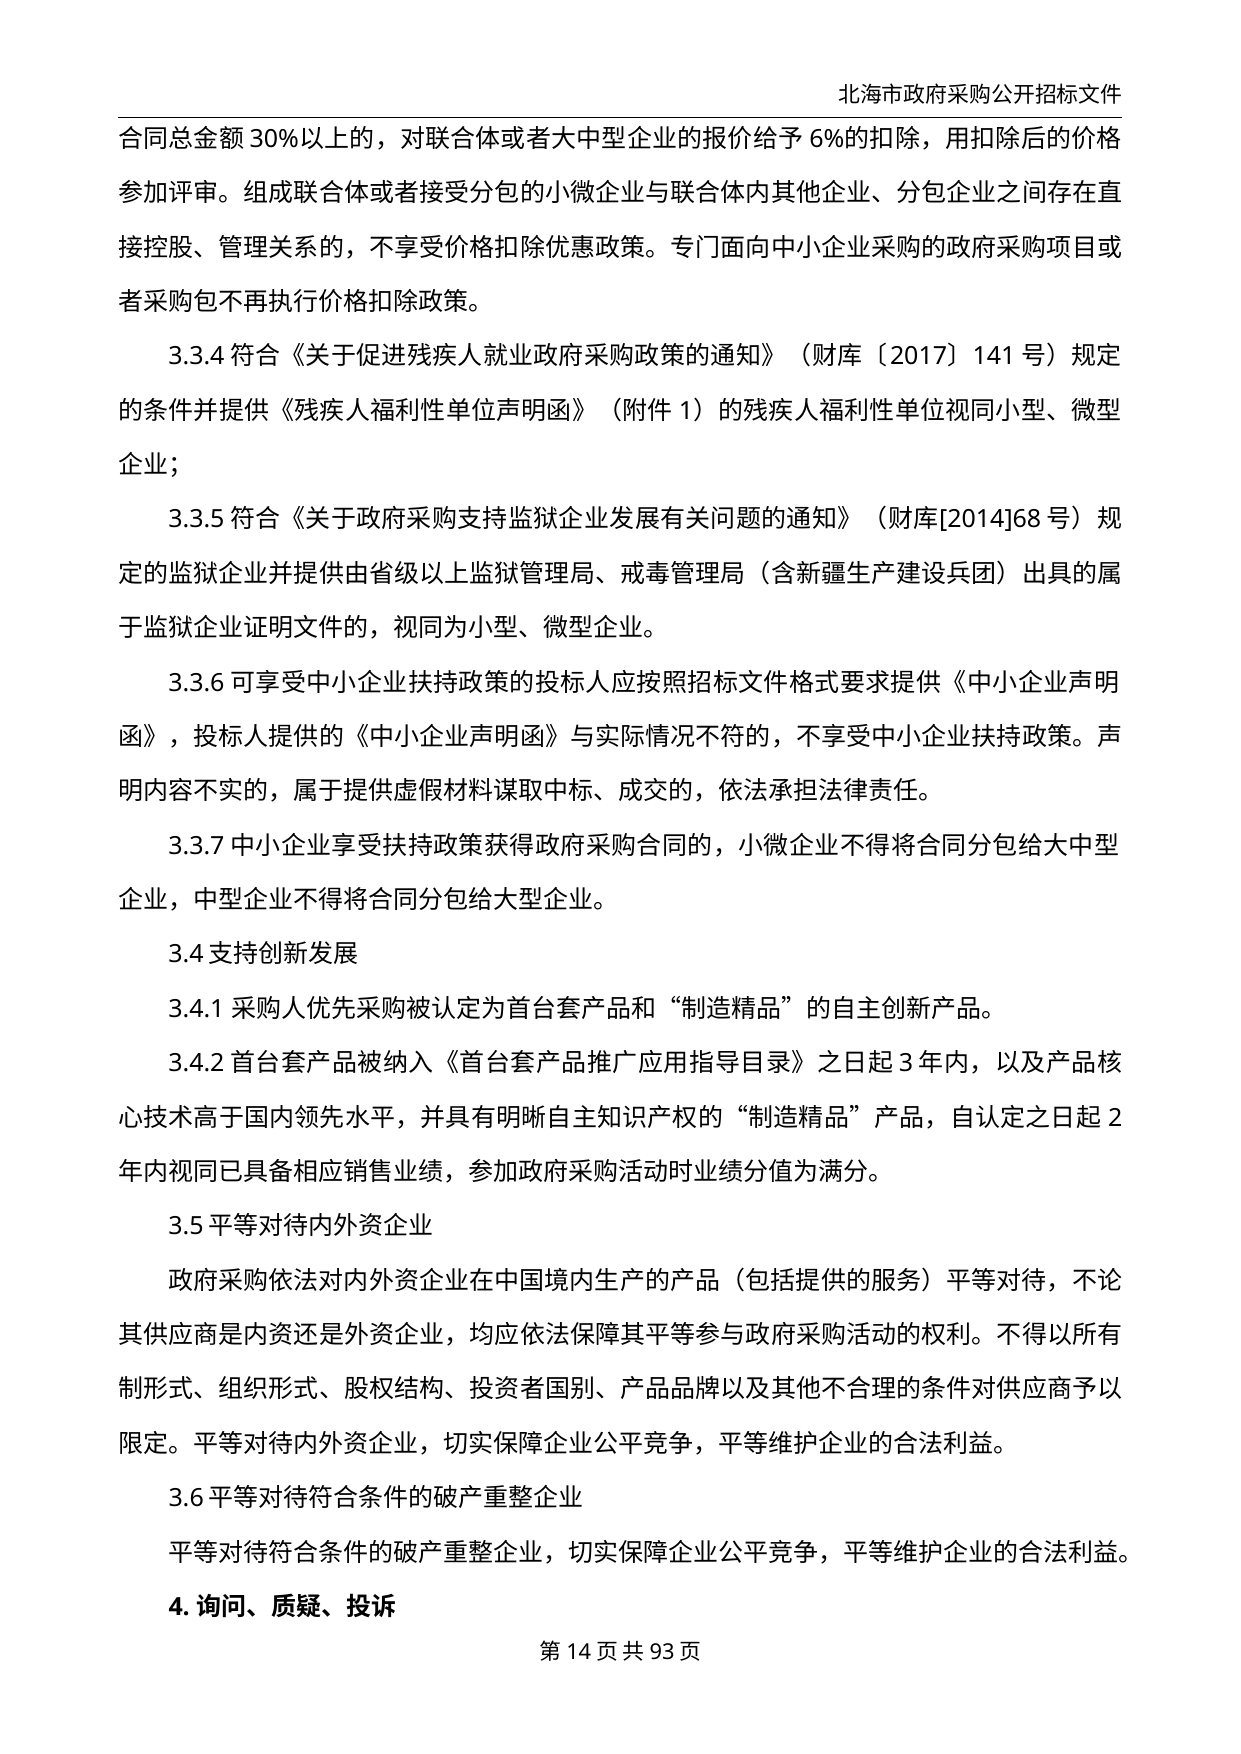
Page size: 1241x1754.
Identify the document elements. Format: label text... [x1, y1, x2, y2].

text 3.4.2首台套产品被纳入《首台套产品推广应用指导目录》之日起3年内，以及产品核心技术高于国内领先水平，并具有明晰自主知识产权的“制造精品”产品，自认定之日起2年内视同已具备相应销售业绩，参加政府采购活动时业绩分值为满分。 [118, 1043, 1122, 1188]
text 3.5平等对待内外资企业 [118, 1206, 1122, 1242]
text 3.4.1 采购人优先采购被认定为首台套产品和“制造精品”的自主创新产品。 [118, 988, 1122, 1024]
text 3.3.6可享受中小企业扶持政策的投标人应按照招标文件格式要求提供《中小企业声明函》，投标人提供的《中小企业声明函》与实际情况不符的，不享受中小企业扶持政策。声明内容不实的，属于提供虚假材料谋取中标、成交的，依法承担法律责任。 [118, 662, 1122, 807]
text 3.3.4符合《关于促进残疾人就业政府采购政策的通知》（财库〔2017〕141号）规定的条件并提供《残疾人福利性单位声明函》（附件1）的残疾人福利性单位视同小型、微型企业； [118, 336, 1122, 481]
text 3.6平等对待符合条件的破产重整企业 [118, 1478, 1122, 1514]
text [118, 118, 1122, 318]
text 3.4支持创新发展 [118, 934, 1122, 970]
text 4. 询问、质疑、投诉 [118, 1586, 1122, 1623]
text 政府采购依法对内外资企业在中国境内生产的产品（包括提供的服务）平等对待，不论其供应商是内资还是外资企业，均应依法保障其平等参与政府采购活动的权利。不得以所有制形式、组织形式、股权结构、投资者国别、产品品牌以及其他不合理的条件对供应商予以限定。平等对待内外资企业，切实保障企业公平竞争，平等维护企业的合法利益。 [118, 1260, 1122, 1459]
text 3.3.7中小企业享受扶持政策获得政府采购合同的，小微企业不得将合同分包给大中型企业，中型企业不得将合同分包给大型企业。 [118, 825, 1122, 916]
text 3.3.5符合《关于政府采购支持监狱企业发展有关问题的通知》（财库[2014]68号）规定的监狱企业并提供由省级以上监狱管理局、戒毒管理局（含新疆生产建设兵团）出具的属于监狱企业证明文件的，视同为小型、微型企业。 [118, 499, 1122, 644]
text 平等对待符合条件的破产重整企业，切实保障企业公平竞争，平等维护企业的合法利益。 [118, 1532, 1122, 1568]
